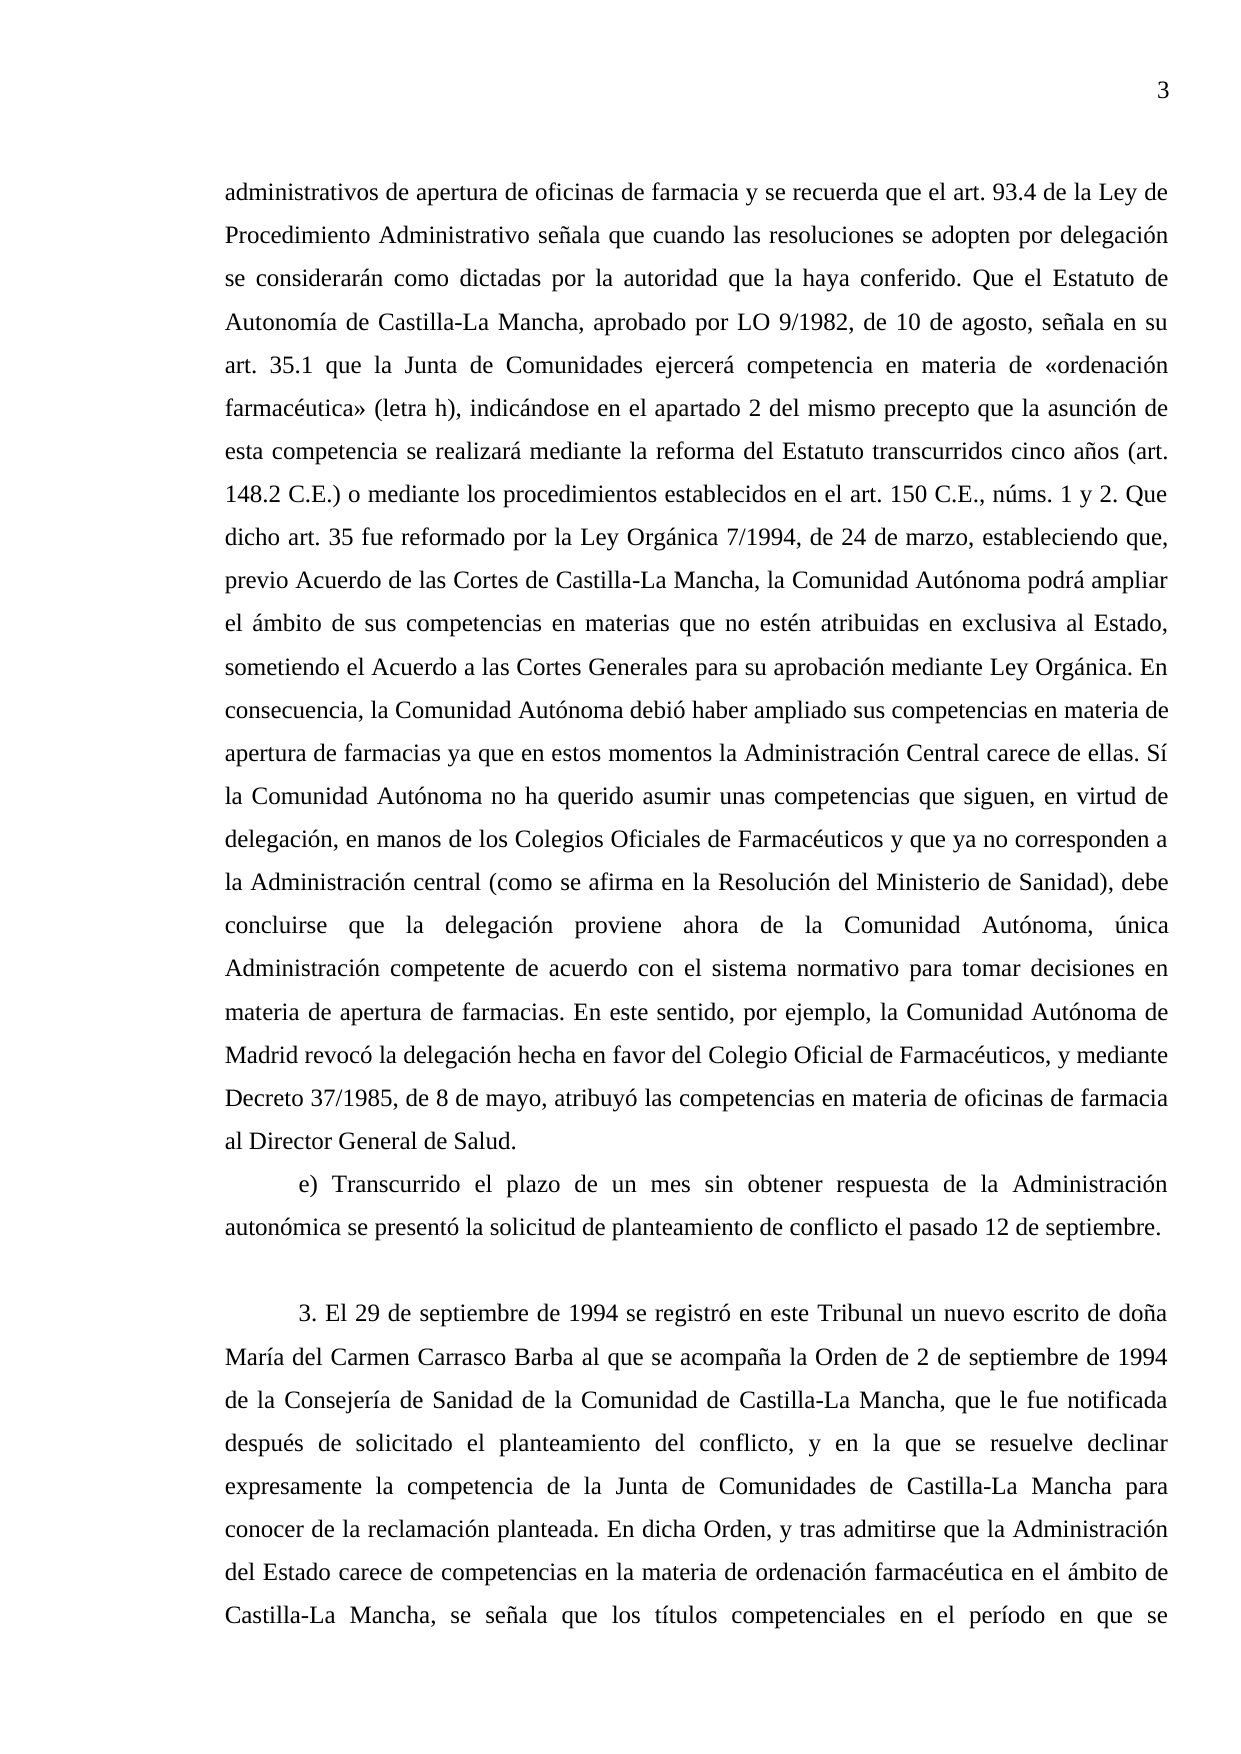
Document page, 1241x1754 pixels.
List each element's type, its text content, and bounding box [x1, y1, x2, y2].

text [224, 177, 1169, 1155]
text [224, 1298, 1169, 1629]
text e) Transcurrido el plazo de un mes sin obtener respuesta de la Administración autonómica se presentó la solicitud de planteamiento de conflicto el pasado 12 de septiembre. [224, 1169, 1169, 1241]
